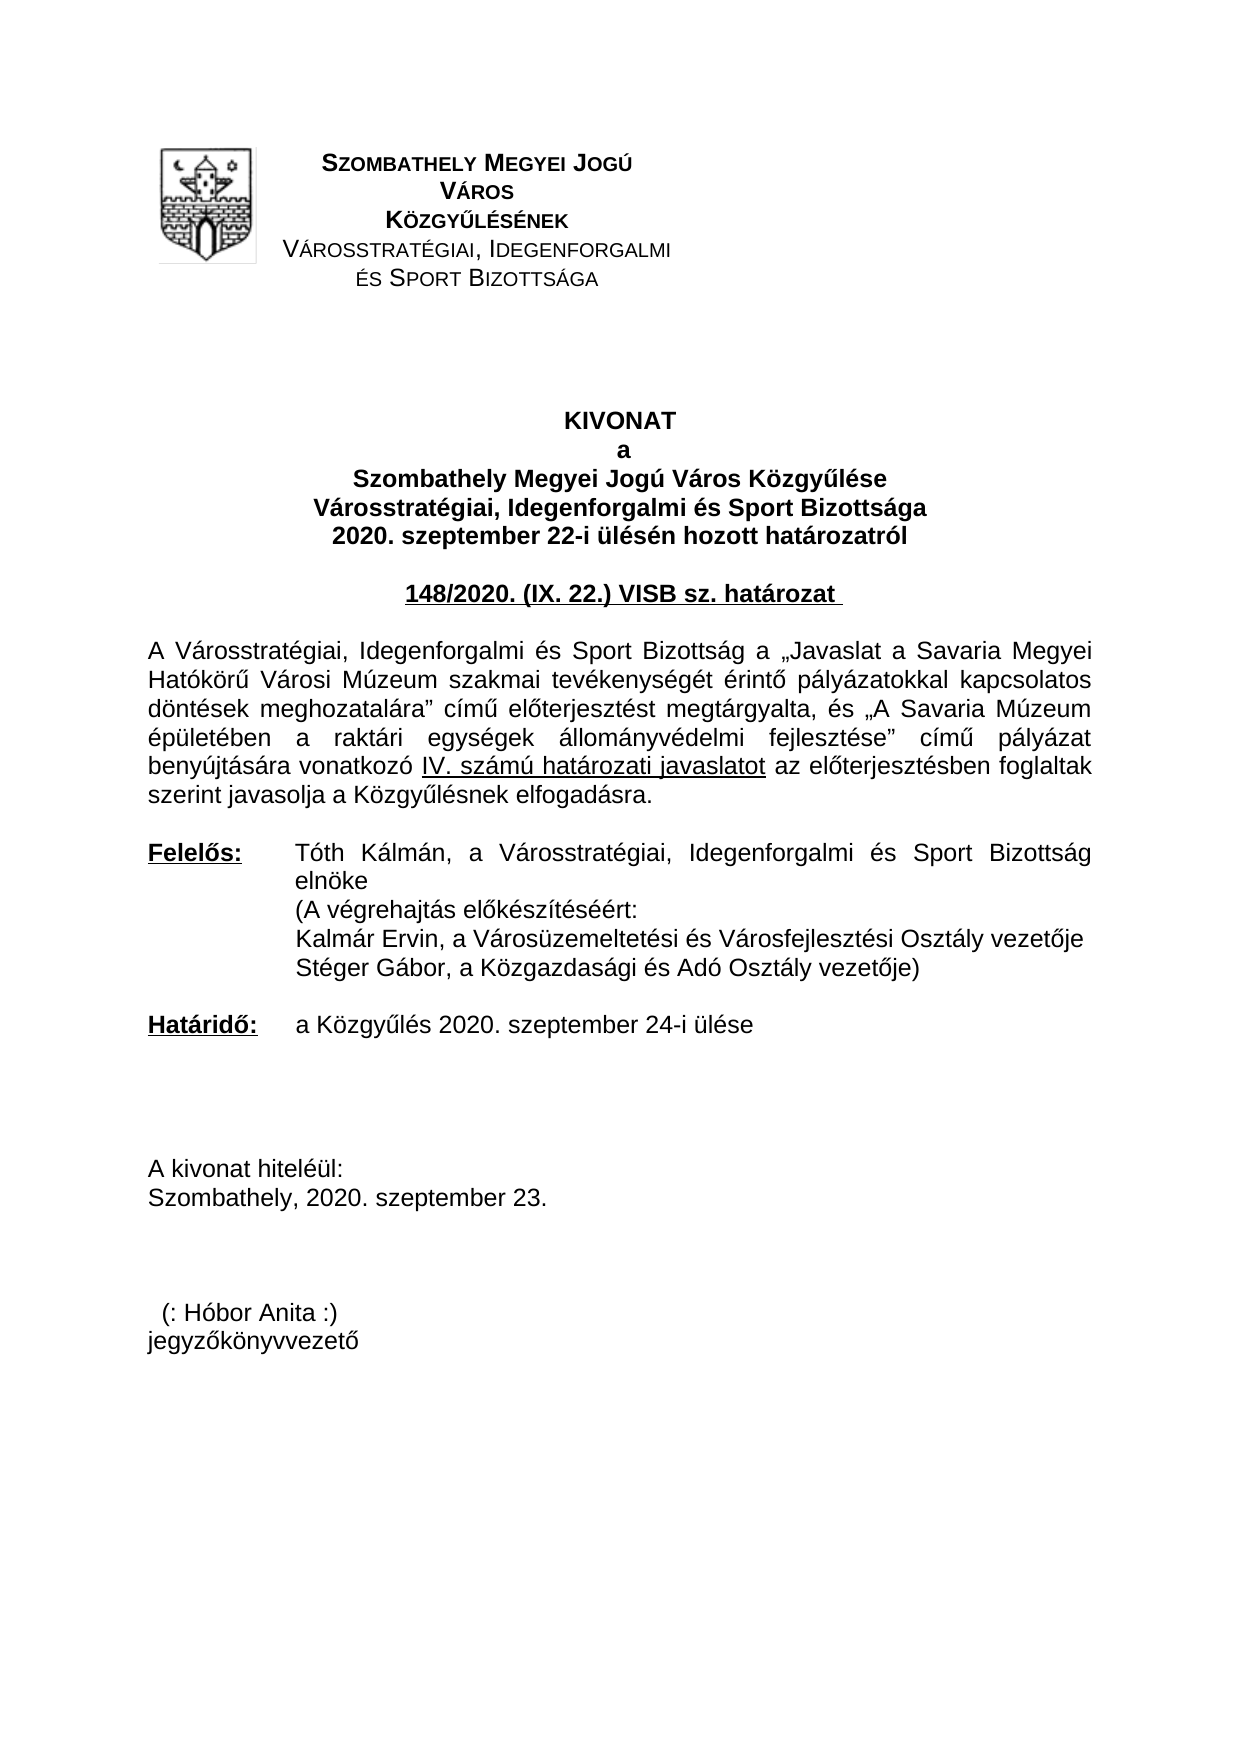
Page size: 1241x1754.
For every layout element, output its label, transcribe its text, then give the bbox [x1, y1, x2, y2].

text Kalmár Ervin, a Városüzemeltetési és Városfejlesztési Osztály vezetője [295, 924, 1093, 953]
table_header Szombathely Megyei Jogú Város Közgyűlésének Városstratégiai, Idegenforgalmi és Sport Bizottsága [270, 148, 683, 291]
text jegyzőkönyvvezető [148, 1326, 1093, 1355]
text Határidő: a Közgyűlés 2020. szeptember 24-i ülése [148, 1010, 1093, 1039]
text a [148, 435, 1093, 464]
text KIVONAT [148, 406, 1093, 435]
text 148/2020. (IX. 22.) VISB sz. határozat [148, 579, 1093, 608]
picture [158, 147, 258, 267]
text (A végrehajtás előkészítéséért: [294, 895, 1093, 924]
text Felelős: Tóth Kálmán, a Városstratégiai, Idegenforgalmi és Sport Bizottság elnöke [148, 838, 1093, 895]
text (: Hóbor Anita :) [148, 1298, 1093, 1326]
text A Városstratégiai, Idegenforgalmi és Sport Bizottság a „Javaslat a Savaria Megyei Hatókörű Városi Múzeum szakmai tevékenységét érintő pályázatokkal kapcsolatos döntések meghozatalára” című előterjesztést megtárgyalta, és „A Savaria Múzeum épületében a raktári egységek állományvédelmi fejlesztése” című pályázat benyújtására vonatkozó IV. számú határozati javaslatot az előterjesztésben foglaltak szerint javasolja a Közgyűlésnek elfogadásra. [148, 636, 1093, 809]
text Városstratégiai, Idegenforgalmi és Sport Bizottsága [148, 493, 1093, 521]
text 2020. szeptember 22-i ülésén hozott határozatról [148, 521, 1093, 550]
text Stéger Gábor, a Közgazdasági és Adó Osztály vezetője) [295, 953, 1093, 981]
table_header [148, 148, 270, 291]
text A kivonat hiteléül: [148, 1154, 1093, 1183]
text Szombathely Megyei Jogú Város Közgyűlése [148, 464, 1093, 493]
text Szombathely, 2020. szeptember 23. [148, 1183, 1093, 1211]
